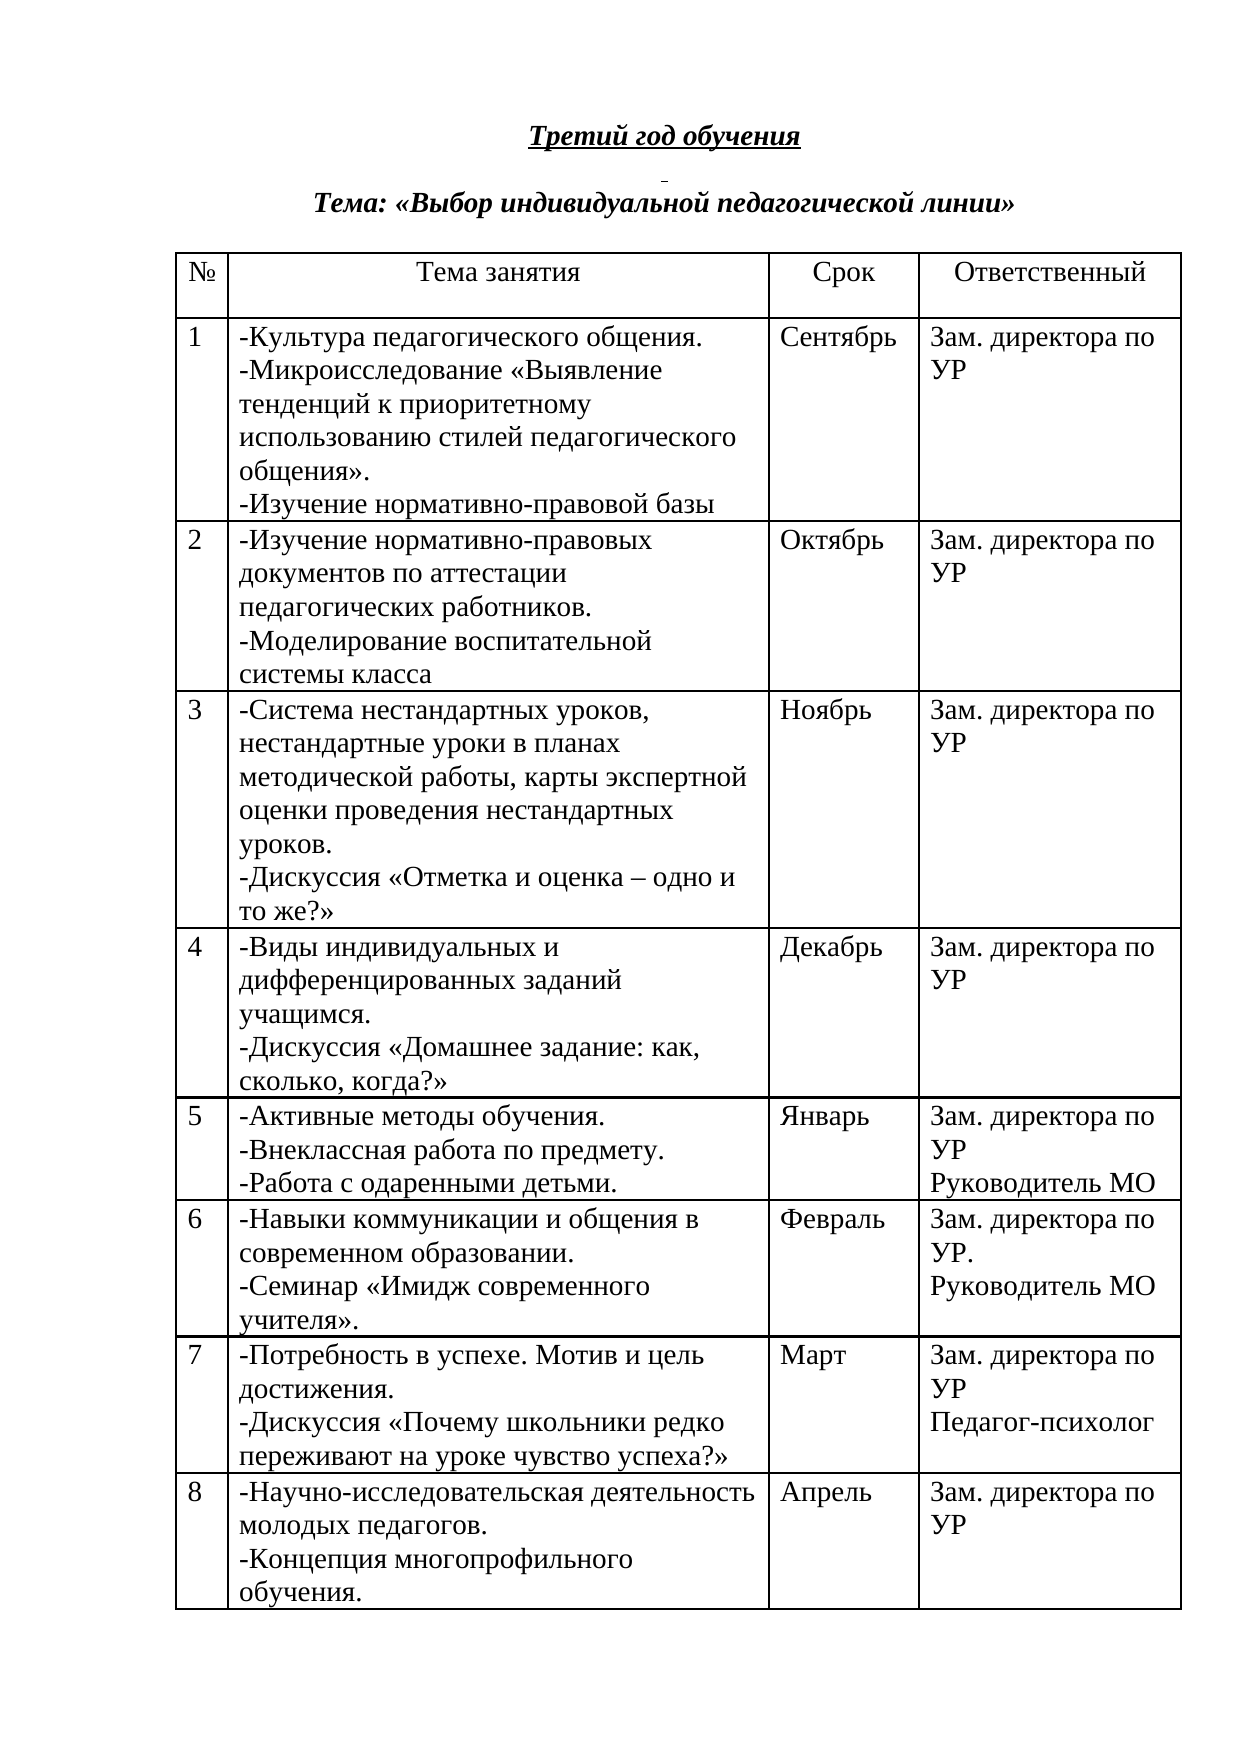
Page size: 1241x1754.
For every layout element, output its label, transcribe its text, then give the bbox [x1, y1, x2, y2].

table_cell 2 [177, 522, 227, 690]
table_cell 4 [177, 929, 227, 1096]
table_cell Октябрь [770, 522, 918, 690]
table_cell Зам. директора по УР. Руководитель МО [920, 1201, 1180, 1335]
table_cell 8 [177, 1474, 227, 1608]
table_cell Февраль [770, 1201, 918, 1335]
text Тема: «Выбор индивидуальной педагогической линии» [177, 185, 1152, 219]
table_cell -Активные методы обучения. -Внеклассная работа по предмету. -Работа с одаренными детьми. [229, 1099, 768, 1199]
table_cell Зам. директора по УР [920, 692, 1180, 927]
table_cell Ноябрь [770, 692, 918, 927]
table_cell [920, 1474, 1180, 1608]
table_cell Зам. директора по УР Педагог-психолог [920, 1338, 1180, 1472]
table_cell Зам. директора по УР Руководитель МО [920, 1099, 1180, 1199]
table_cell 7 [177, 1338, 227, 1472]
table_cell Зам. директора по УР [920, 319, 1180, 520]
table_cell -Виды индивидуальных и дифференцированных заданий учащимся. -Дискуссия «Домашнее задание: как, сколько, когда?» [229, 929, 768, 1096]
table_cell -Навыки коммуникации и общения в современном образовании. -Семинар «Имидж современного учителя». [229, 1201, 768, 1335]
table_cell 6 [177, 1201, 227, 1335]
table_cell Апрель [770, 1474, 918, 1608]
table_cell -Потребность в успехе. Мотив и цель достижения. -Дискуссия «Почему школьники редко переживают на уроке чувство успеха?» [229, 1338, 768, 1472]
table_cell 3 [177, 692, 227, 927]
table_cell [229, 1474, 768, 1608]
table_cell Январь [770, 1099, 918, 1199]
table_cell -Изучение нормативно-правовых документов по аттестации педагогических работников. -Моделирование воспитательной системы класса [229, 522, 768, 690]
table_cell Март [770, 1338, 918, 1472]
table_cell Зам. директора по УР [920, 929, 1180, 1096]
table_header Тема занятия [229, 254, 768, 317]
table_header № [177, 254, 227, 317]
table_cell -Система нестандартных уроков, нестандартные уроки в планах методической работы, карты экспертной оценки проведения нестандартных уроков. -Дискуссия «Отметка и оценка – одно и то же?» [229, 692, 768, 927]
table_header Ответственный [920, 254, 1180, 317]
table_cell 5 [177, 1099, 227, 1199]
table_cell Декабрь [770, 929, 918, 1096]
table_cell -Культура педагогического общения. -Микроисследование «Выявление тенденций к приоритетному использованию стилей педагогического общения». -Изучение нормативно-правовой базы [229, 319, 768, 520]
table_cell Зам. директора по УР [920, 522, 1180, 690]
table_header Срок [770, 254, 918, 317]
text Третий год обучения [177, 118, 1152, 152]
table_cell 1 [177, 319, 227, 520]
table_cell Сентябрь [770, 319, 918, 520]
